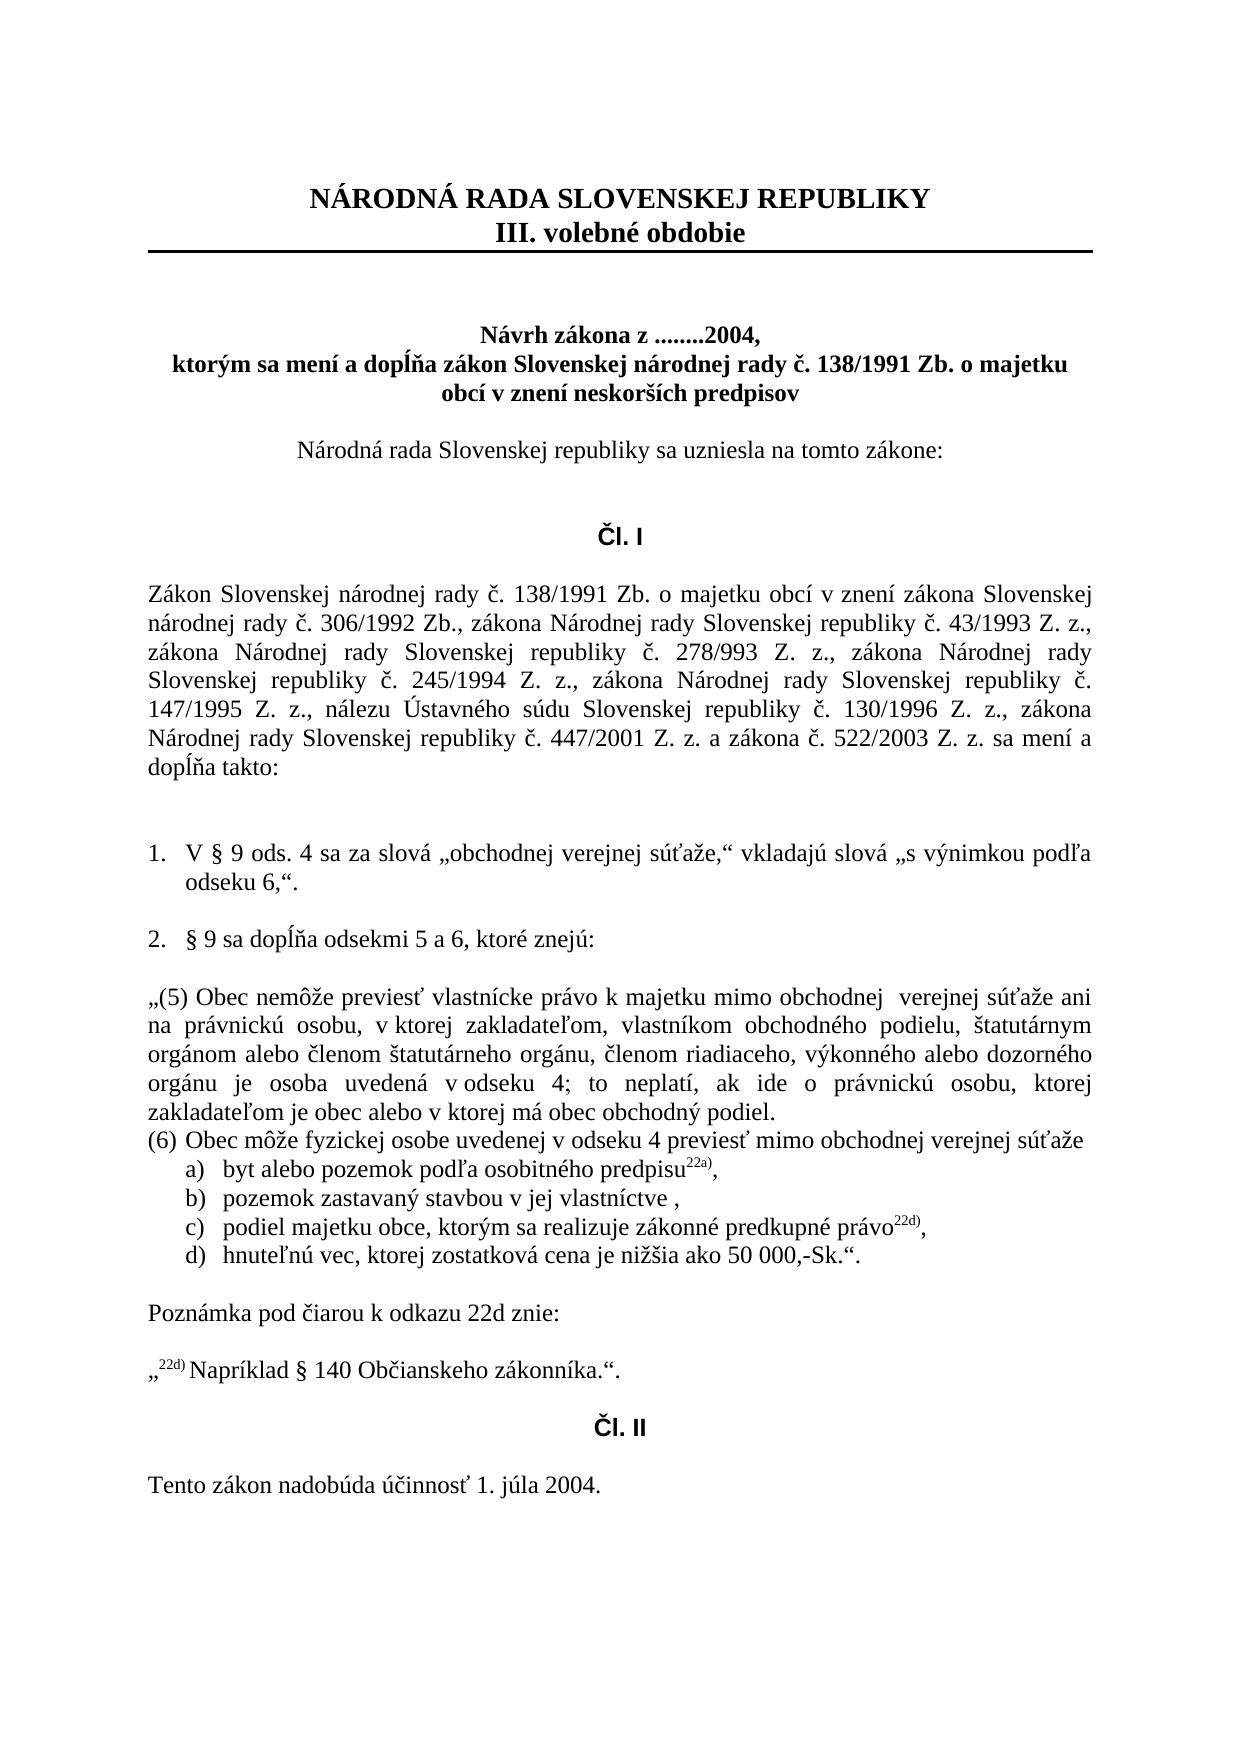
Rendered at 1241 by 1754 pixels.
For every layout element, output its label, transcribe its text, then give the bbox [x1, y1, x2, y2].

subtitle Čl. I [148, 522, 1093, 551]
list V § 9 ods. 4 sa za slová „obchodnej verejnej súťaže,“ vkladajú slová „s výnimkou podľa odseku 6,“. [148, 838, 1093, 896]
text III. volebné obdobie [148, 215, 1093, 250]
list § 9 sa dopĺňa odsekmi 5 a 6, ktoré znejú: [148, 924, 1093, 953]
text Národná rada Slovenskej republiky sa uzniesla na tomto zákone: [148, 436, 1093, 464]
text Tento zákon nadobúda účinnosť 1. júla 2004. [148, 1471, 1093, 1499]
list Obec môže fyzickej osobe uvedenej v odseku 4 previesť mimo obchodnej verejnej súťaže [148, 1126, 1093, 1154]
text ktorým sa mení a dopĺňa zákon Slovenskej národnej rady č. 138/1991 Zb. o majetku obcí v znení neskorších predpisov [148, 349, 1093, 407]
text „(5) Obec nemôže previesť vlastnícke právo k majetku mimo obchodnej verejnej súťaže ani na právnickú osobu, v ktorej zakladateľom, vlastníkom obchodného podielu, štatutárnym orgánom alebo členom štatutárneho orgánu, členom riadiaceho, výkonného alebo dozorného orgánu je osoba uvedená v odseku 4 to neplatí, ak ide o právnickú osobu, ktorej zakladateľom je obec alebo v ktorej má obec obchodný podiel. [148, 982, 1093, 1126]
list byt alebo pozemok podľa osobitného predpisu22a), [185, 1154, 1093, 1183]
title NÁRODNÁ RADA SLOVENSKEJ REPUBLIKY [148, 181, 1093, 215]
list podiel majetku obce, ktorým sa realizuje zákonné predkupné právo22d), [185, 1212, 1093, 1241]
text Poznámka pod čiarou k odkazu 22d znie: [148, 1298, 1093, 1327]
list pozemok zastavaný stavbou v jej vlastníctve , [185, 1183, 1093, 1212]
text Návrh zákona z ........2004, [148, 321, 1093, 349]
text Zákon Slovenskej národnej rady č. 138/1991 Zb. o majetku obcí v znení zákona Slovenskej národnej rady č. 306/1992 Zb., zákona Národnej rady Slovenskej republiky č. 43/1993 Z. z., zákona Národnej rady Slovenskej republiky č. 278/993 Z. z., zákona Národnej rady Slovenskej republiky č. 245/1994 Z. z., zákona Národnej rady Slovenskej republiky č. 147/1995 Z. z., nálezu Ústavného súdu Slovenskej republiky č. 130/1996 Z. z., zákona Národnej rady Slovenskej republiky č. 447/2001 Z. z. a zákona č. 522/2003 Z. z. sa mení a dopĺňa takto: [148, 579, 1093, 781]
subtitle Čl. II [148, 1413, 1093, 1442]
text „22d) Napríklad § 140 Občianskeho zákonníka.“. [148, 1356, 1093, 1384]
list hnuteľnú vec, ktorej zostatková cena je nižšia ako 50 000,-Sk.“. [185, 1241, 1093, 1269]
